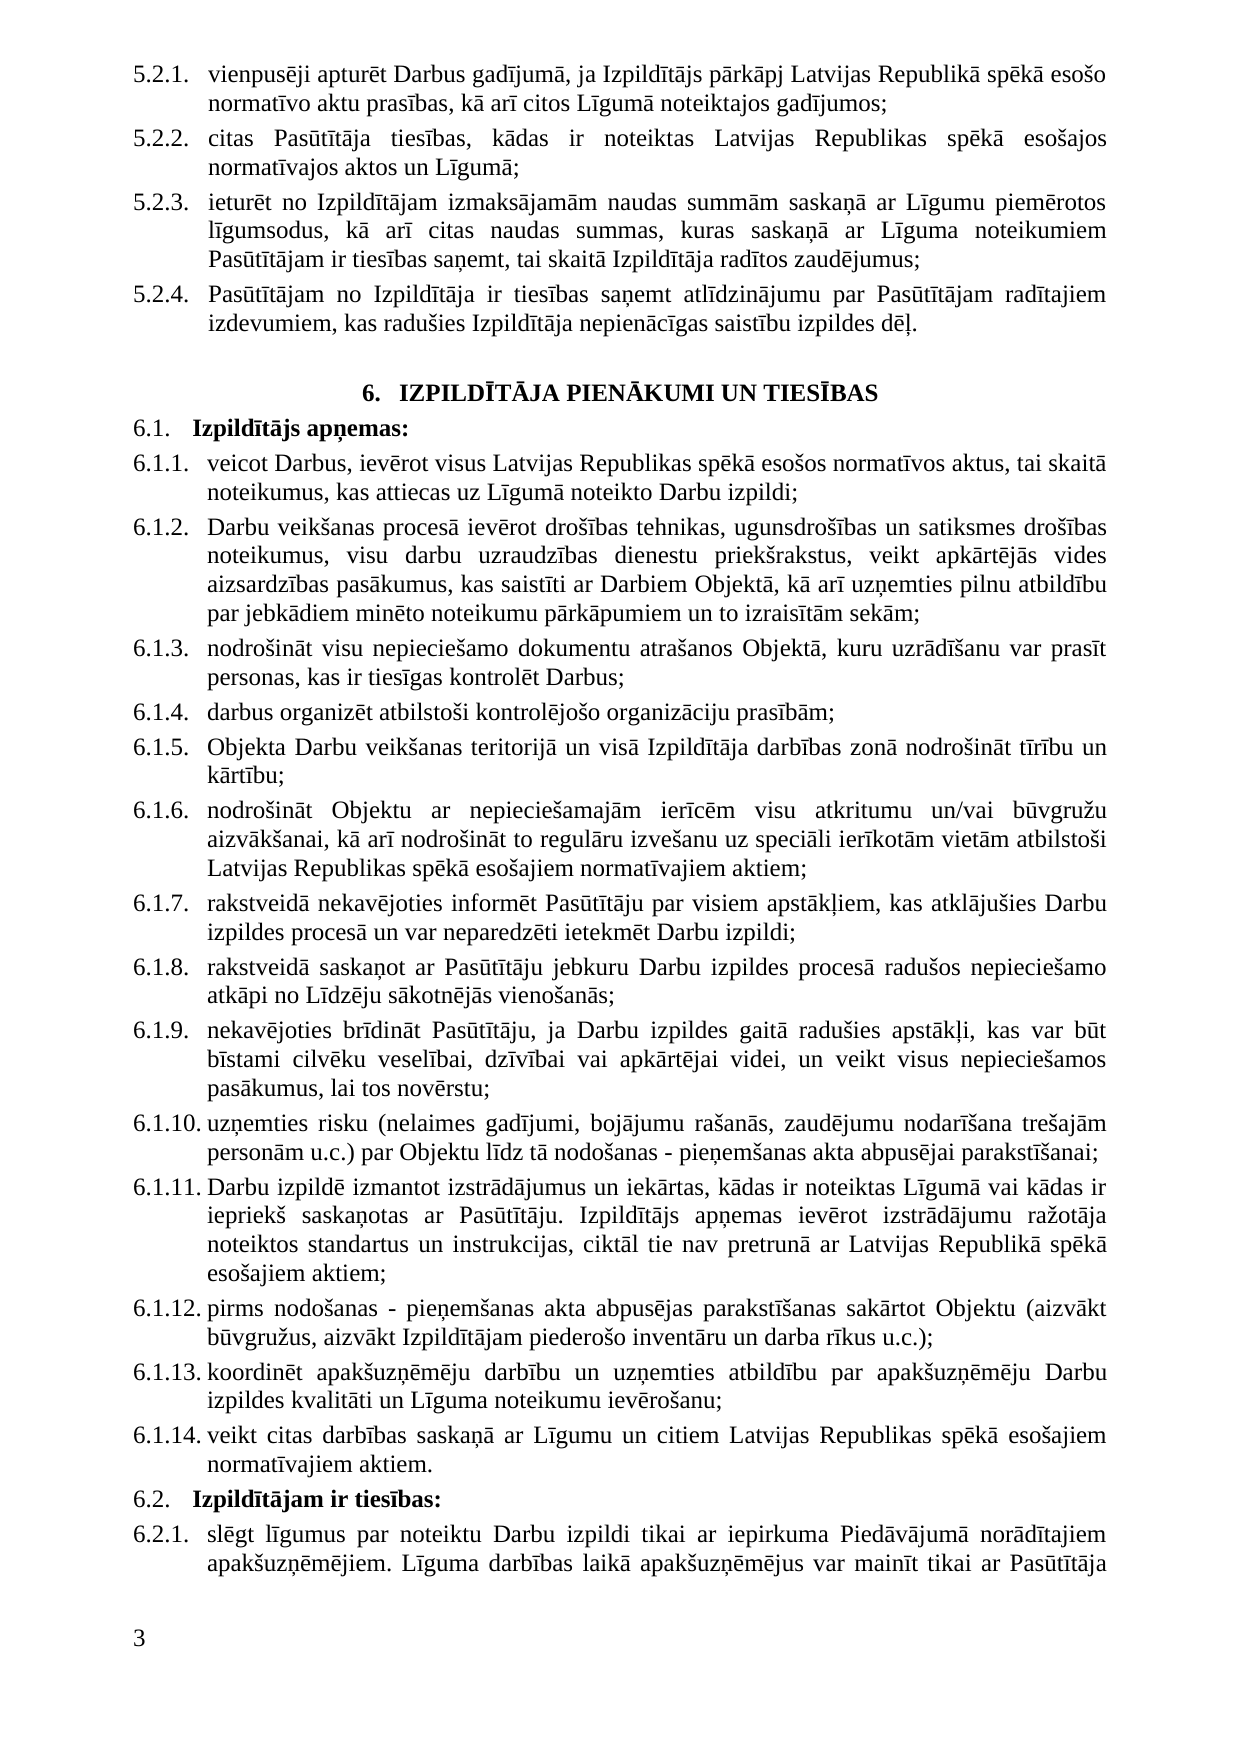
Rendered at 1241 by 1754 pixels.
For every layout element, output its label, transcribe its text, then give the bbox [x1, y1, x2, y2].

list koordinēt apakšuzņēmēju darbību un uzņemties atbildību par apakšuzņēmēju Darbu izpildes kvalitāti un Līguma noteikumu ievērošanu; [133, 1357, 1108, 1414]
list darbus organizēt atbilstoši kontrolējošo organizāciju prasībām; [133, 697, 1108, 725]
list Darbu veikšanas procesā ievērot drošības tehnikas, ugunsdrošības un satiksmes drošības noteikumus, visu darbu uzraudzības dienestu priekšrakstus, veikt apkārtējās vides aizsardzības pasākumus, kas saistīti ar Darbiem Objektā, kā arī uzņemties pilnu atbildību par jebkādiem minēto noteikumu pārkāpumiem un to izraisītām sekām; [133, 512, 1108, 627]
list citas Pasūtītāja tiesības, kādas ir noteiktas Latvijas Republikas spēkā esošajos normatīvajos aktos un Līgumā; [133, 123, 1108, 180]
list pirms nodošanas - pieņemšanas akta abpusējas parakstīšanas sakārtot Objektu (aizvākt būvgružus, aizvākt Izpildītājam piederošo inventāru un darba rīkus u.c.); [133, 1293, 1108, 1350]
list Pasūtītājam no Izpildītāja ir tiesības saņemt atlīdzinājumu par Pasūtītājam radītajiem izdevumiem, kas radušies Izpildītāja nepienācīgas saistību izpildes dēļ. [133, 279, 1108, 337]
list vienpusēji apturēt Darbus gadījumā, ja Izpildītājs pārkāpj Latvijas Republikā spēkā esošo normatīvo aktu prasības, kā arī citos Līgumā noteiktajos gadījumos; [133, 59, 1108, 117]
list Darbu izpildē izmantot izstrādājumus un iekārtas, kādas ir noteiktas Līgumā vai kādas ir iepriekš saskaņotas ar Pasūtītāju. Izpildītājs apņemas ievērot izstrādājumu ražotāja noteiktos standartus un instrukcijas, ciktāl tie nav pretrunā ar Latvijas Republikā spēkā esošajiem aktiem; [133, 1172, 1108, 1287]
list veicot Darbus, ievērot visus Latvijas Republikas spēkā esošos normatīvos aktus, tai skaitā noteikumus, kas attiecas uz Līgumā noteikto Darbu izpildi; [133, 448, 1108, 505]
list IZPILDĪTĀJA PIENĀKUMI UN TIESĪBAS [133, 378, 1108, 407]
list rakstveidā saskaņot ar Pasūtītāju jebkuru Darbu izpildes procesā radušos nepieciešamo atkāpi no Līdzēju sākotnējās vienošanās; [133, 952, 1108, 1009]
list nekavējoties brīdināt Pasūtītāju, ja Darbu izpildes gaitā radušies apstākļi, kas var būt bīstami cilvēku veselībai, dzīvībai vai apkārtējai videi, un veikt visus nepieciešamos pasākumus, lai tos novērstu; [133, 1015, 1108, 1102]
list nodrošināt visu nepieciešamo dokumentu atrašanos Objektā, kuru uzrādīšanu var prasīt personas, kas ir tiesīgas kontrolēt Darbus; [133, 633, 1108, 690]
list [133, 1519, 1108, 1577]
list Objekta Darbu veikšanas teritorijā un visā Izpildītāja darbības zonā nodrošināt tīrību un kārtību; [133, 732, 1108, 789]
list uzņemties risku (nelaimes gadījumi, bojājumu rašanās, zaudējumu nodarīšana trešajām personām u.c.) par Objektu līdz tā nodošanas - pieņemšanas akta abpusējai parakstīšanai; [133, 1108, 1108, 1165]
list rakstveidā nekavējoties informēt Pasūtītāju par visiem apstākļiem, kas atklājušies Darbu izpildes procesā un var neparedzēti ietekmēt Darbu izpildi; [133, 888, 1108, 945]
list Izpildītājam ir tiesības: [133, 1484, 1107, 1513]
list Izpildītājs apņemas: [133, 413, 1108, 442]
list ieturēt no Izpildītājam izmaksājamām naudas summām saskaņā ar Līgumu piemērotos līgumsodus, kā arī citas naudas summas, kuras saskaņā ar Līguma noteikumiem Pasūtītājam ir tiesības saņemt, tai skaitā Izpildītāja radītos zaudējumus; [133, 187, 1108, 273]
list veikt citas darbības saskaņā ar Līgumu un citiem Latvijas Republikas spēkā esošajiem normatīvajiem aktiem. [133, 1420, 1108, 1478]
list nodrošināt Objektu ar nepieciešamajām ierīcēm visu atkritumu un/vai būvgružu aizvākšanai, kā arī nodrošināt to regulāru izvešanu uz speciāli ierīkotām vietām atbilstoši Latvijas Republikas spēkā esošajiem normatīvajiem aktiem; [133, 795, 1108, 882]
